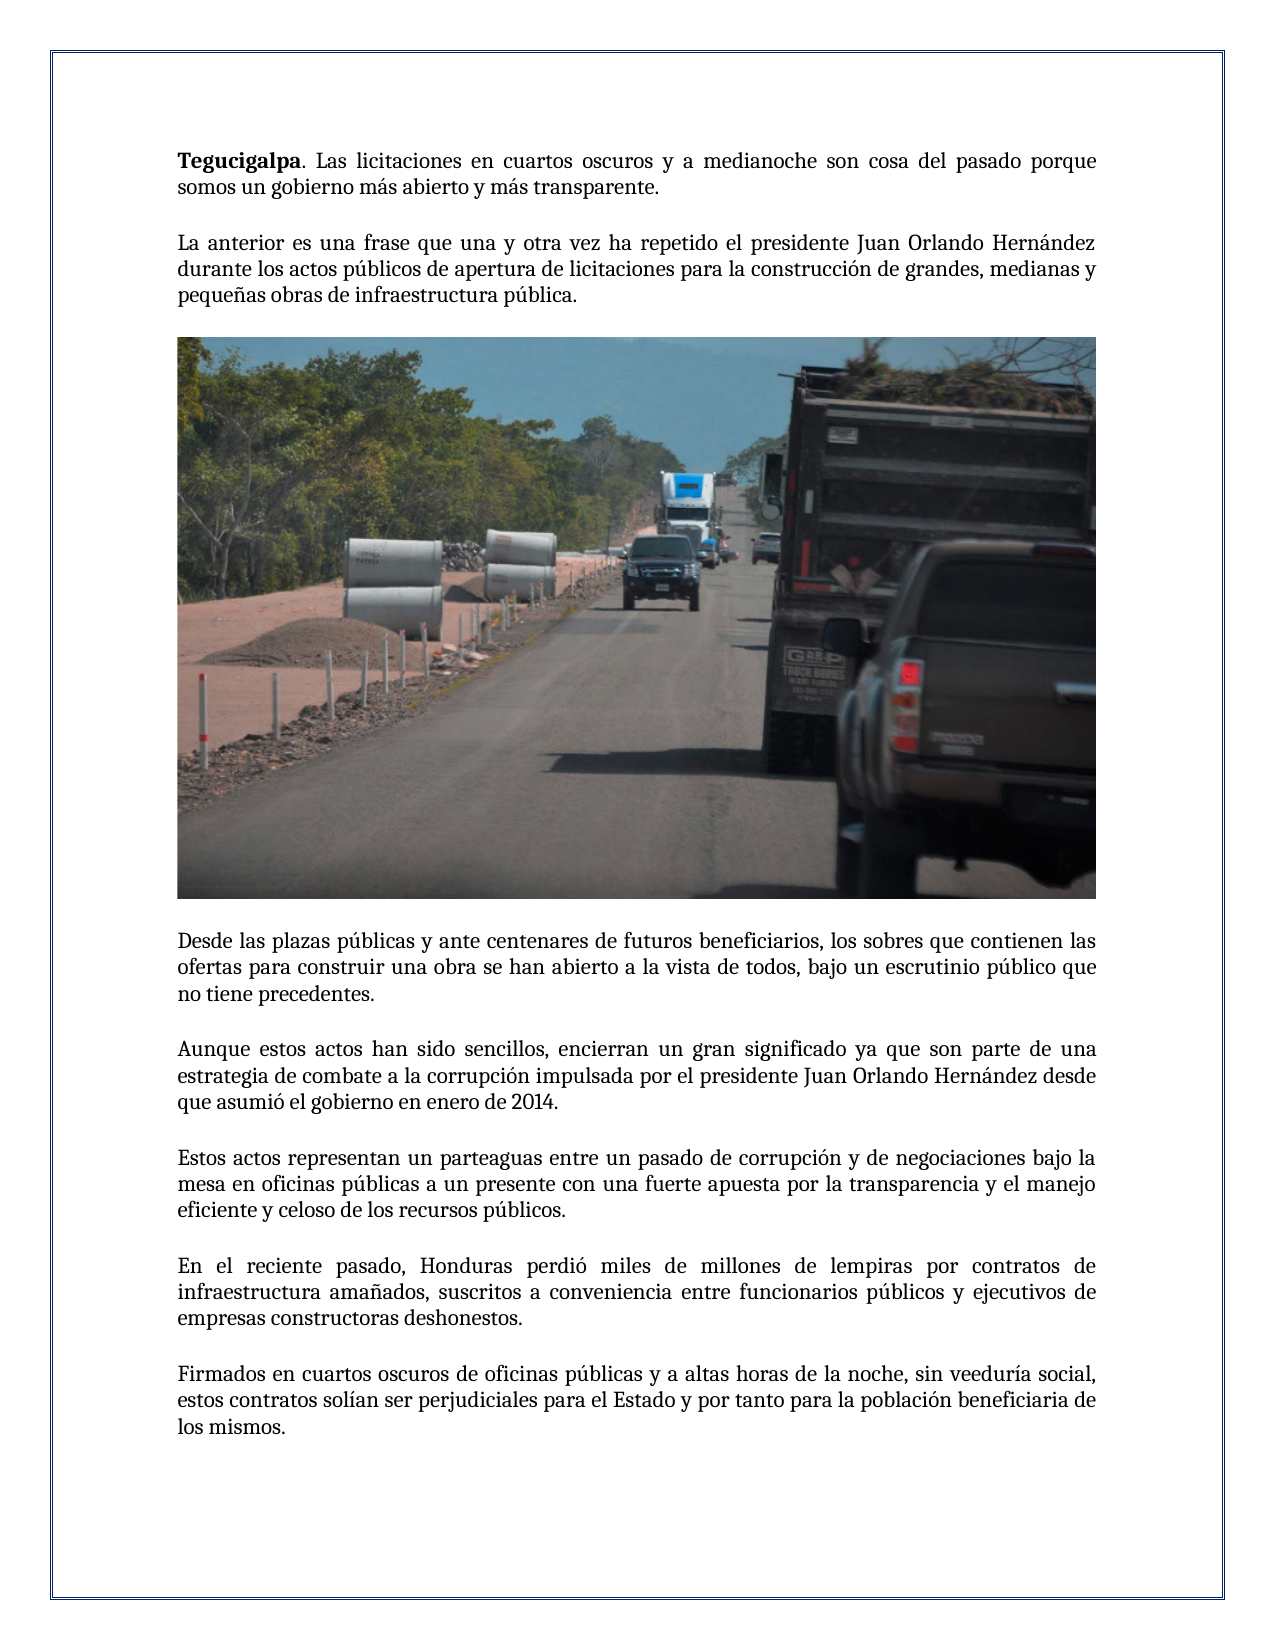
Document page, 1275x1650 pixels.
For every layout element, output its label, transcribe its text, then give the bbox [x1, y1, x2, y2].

picture [177, 337, 1096, 899]
text Desde las plazas públicas y ante centenares de futuros beneficiarios, los sobres que contienen las ofertas para construir una obra se han abierto a la vista de todos, bajo un escrutinio público que no tiene precedentes. [177, 928, 1098, 1007]
text La anterior es una frase que una y otra vez ha repetido el presidente Juan Orlando Hernández durante los actos públicos de apertura de licitaciones para la construcción de grandes, medianas y pequeñas obras de infraestructura pública. [177, 229, 1098, 308]
text Estos actos representan un parteaguas entre un pasado de corrupción y de negociaciones bajo la mesa en oficinas públicas a un presente con una fuerte apuesta por la transparencia y el manejo eficiente y celoso de los recursos públicos. [177, 1144, 1098, 1223]
text Firmados en cuartos oscuros de oficinas públicas y a altas horas de la noche, sin veeduría social, estos contratos solían ser perjudiciales para el Estado y por tanto para la población beneficiaria de los mismos. [177, 1361, 1098, 1440]
text En el reciente pasado, Honduras perdió miles de millones de lempiras por contratos de infraestructura amañados, suscritos a conveniencia entre funcionarios públicos y ejecutivos de empresas constructoras deshonestos. [177, 1252, 1098, 1332]
text Aunque estos actos han sido sencillos, encierran un gran significado ya que son parte de una estrategia de combate a la corrupción impulsada por el presidente Juan Orlando Hernández desde que asumió el gobierno en enero de 2014. [177, 1036, 1098, 1115]
text Tegucigalpa. Las licitaciones en cuartos oscuros y a medianoche son cosa del pasado porque somos un gobierno más abierto y más transparente. [177, 148, 1098, 200]
